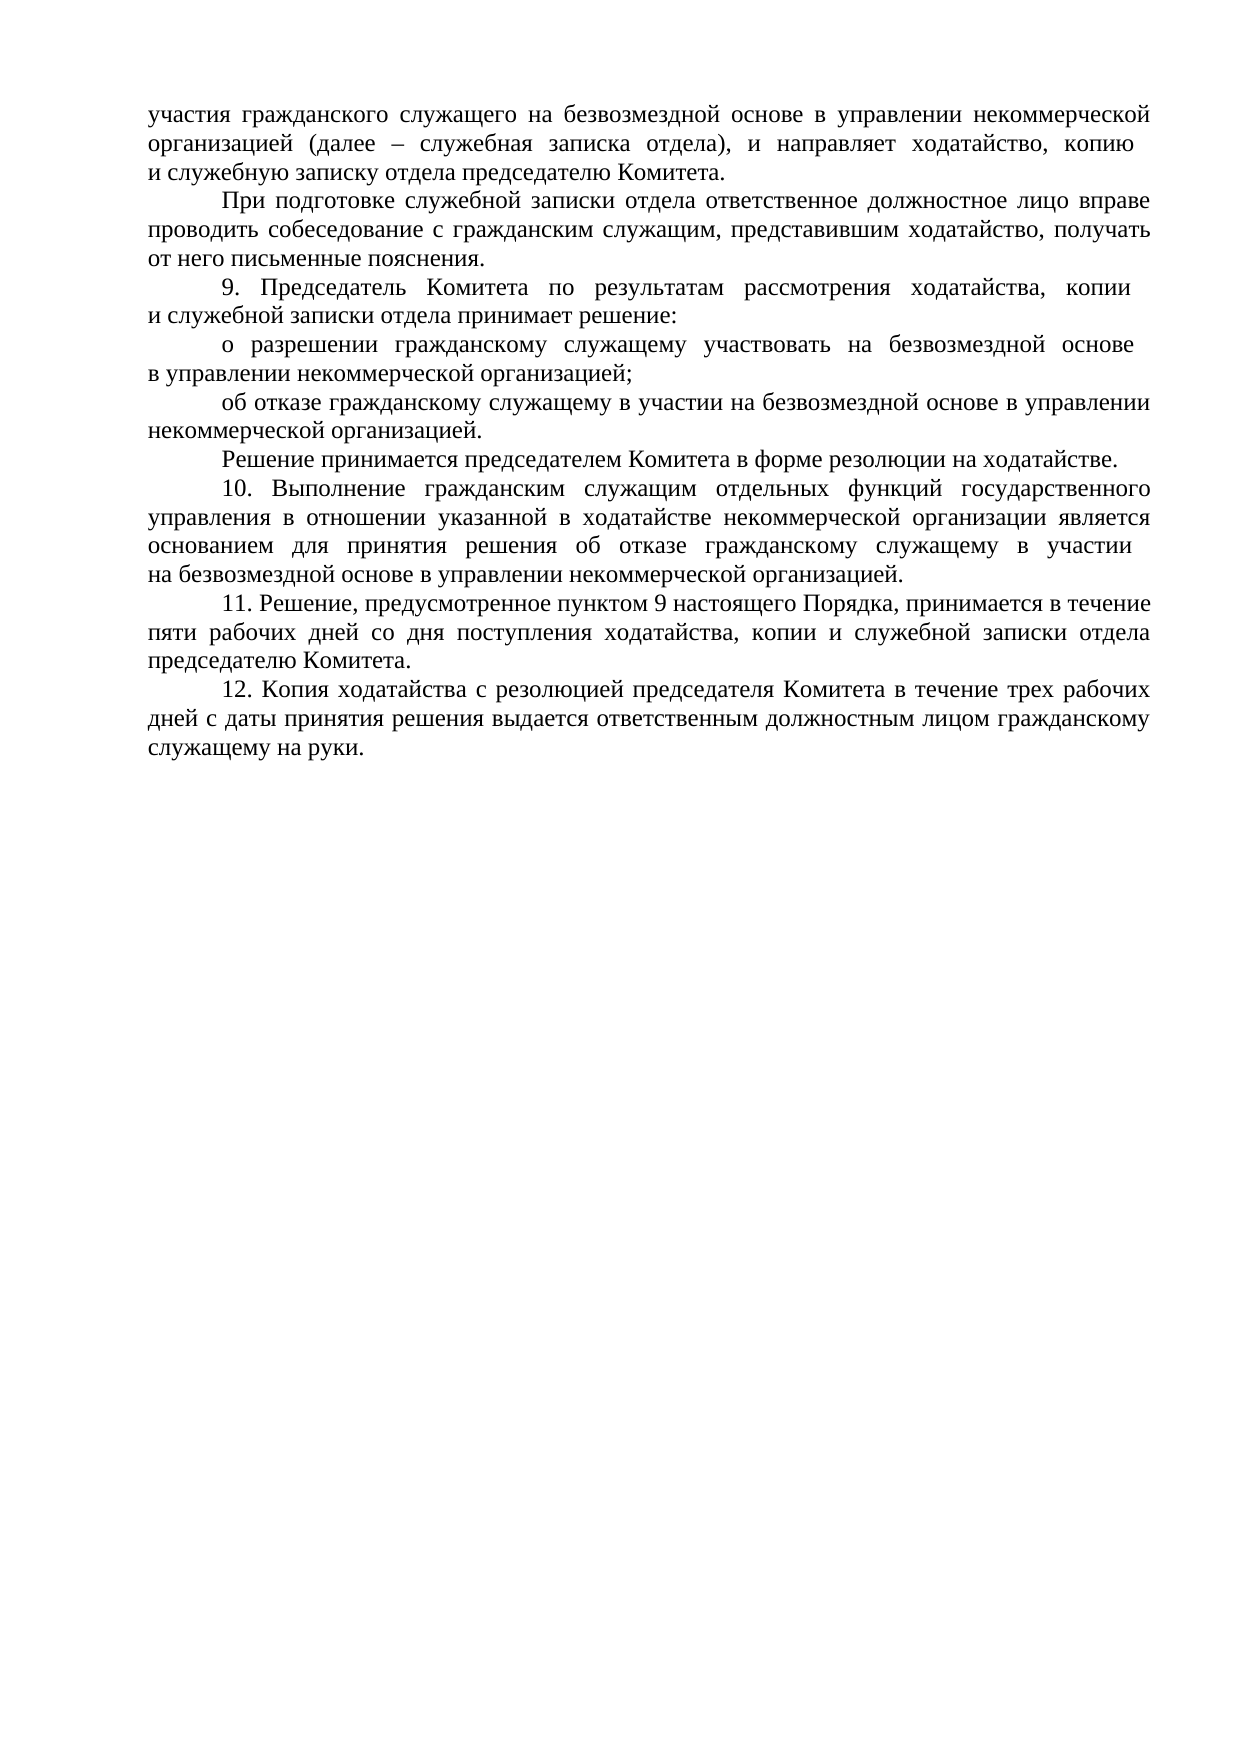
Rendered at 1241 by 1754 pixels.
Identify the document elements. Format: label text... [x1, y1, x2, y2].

text 11. Решение, предусмотренное пунктом 9 настоящего Порядка, принимается в течение пяти рабочих дней со дня поступления ходатайства, копии и служебной записки отдела председателю Комитета. [148, 588, 1152, 674]
text Решение принимается председателем Комитета в форме резолюции на ходатайстве. [148, 444, 1152, 473]
text об отказе гражданскому служащему в участии на безвозмездной основе в управлении некоммерческой организацией. [148, 387, 1152, 444]
text При подготовке служебной записки отдела ответственное должностное лицо вправе проводить собеседование с гражданским служащим, представившим ходатайство, получать от него письменные пояснения. [148, 185, 1152, 272]
text о разрешении гражданскому служащему участвовать на безвозмездной основе в управлении некоммерческой организацией; [148, 329, 1152, 387]
text 10. Выполнение гражданским служащим отдельных функций государственного управления в отношении указанной в ходатайстве некоммерческой организации является основанием для принятия решения об отказе гражданскому служащему в участии на безвозмездной основе в управлении некоммерческой организацией. [148, 473, 1152, 588]
text 12. Копия ходатайства с резолюцией председателя Комитета в течение трех рабочих дней с даты принятия решения выдается ответственным должностным лицом гражданскому служащему на руки. [148, 674, 1152, 760]
text 9. Председатель Комитета по результатам рассмотрения ходатайства, копии и служебной записки отдела принимает решение: [148, 272, 1152, 329]
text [148, 99, 1152, 185]
